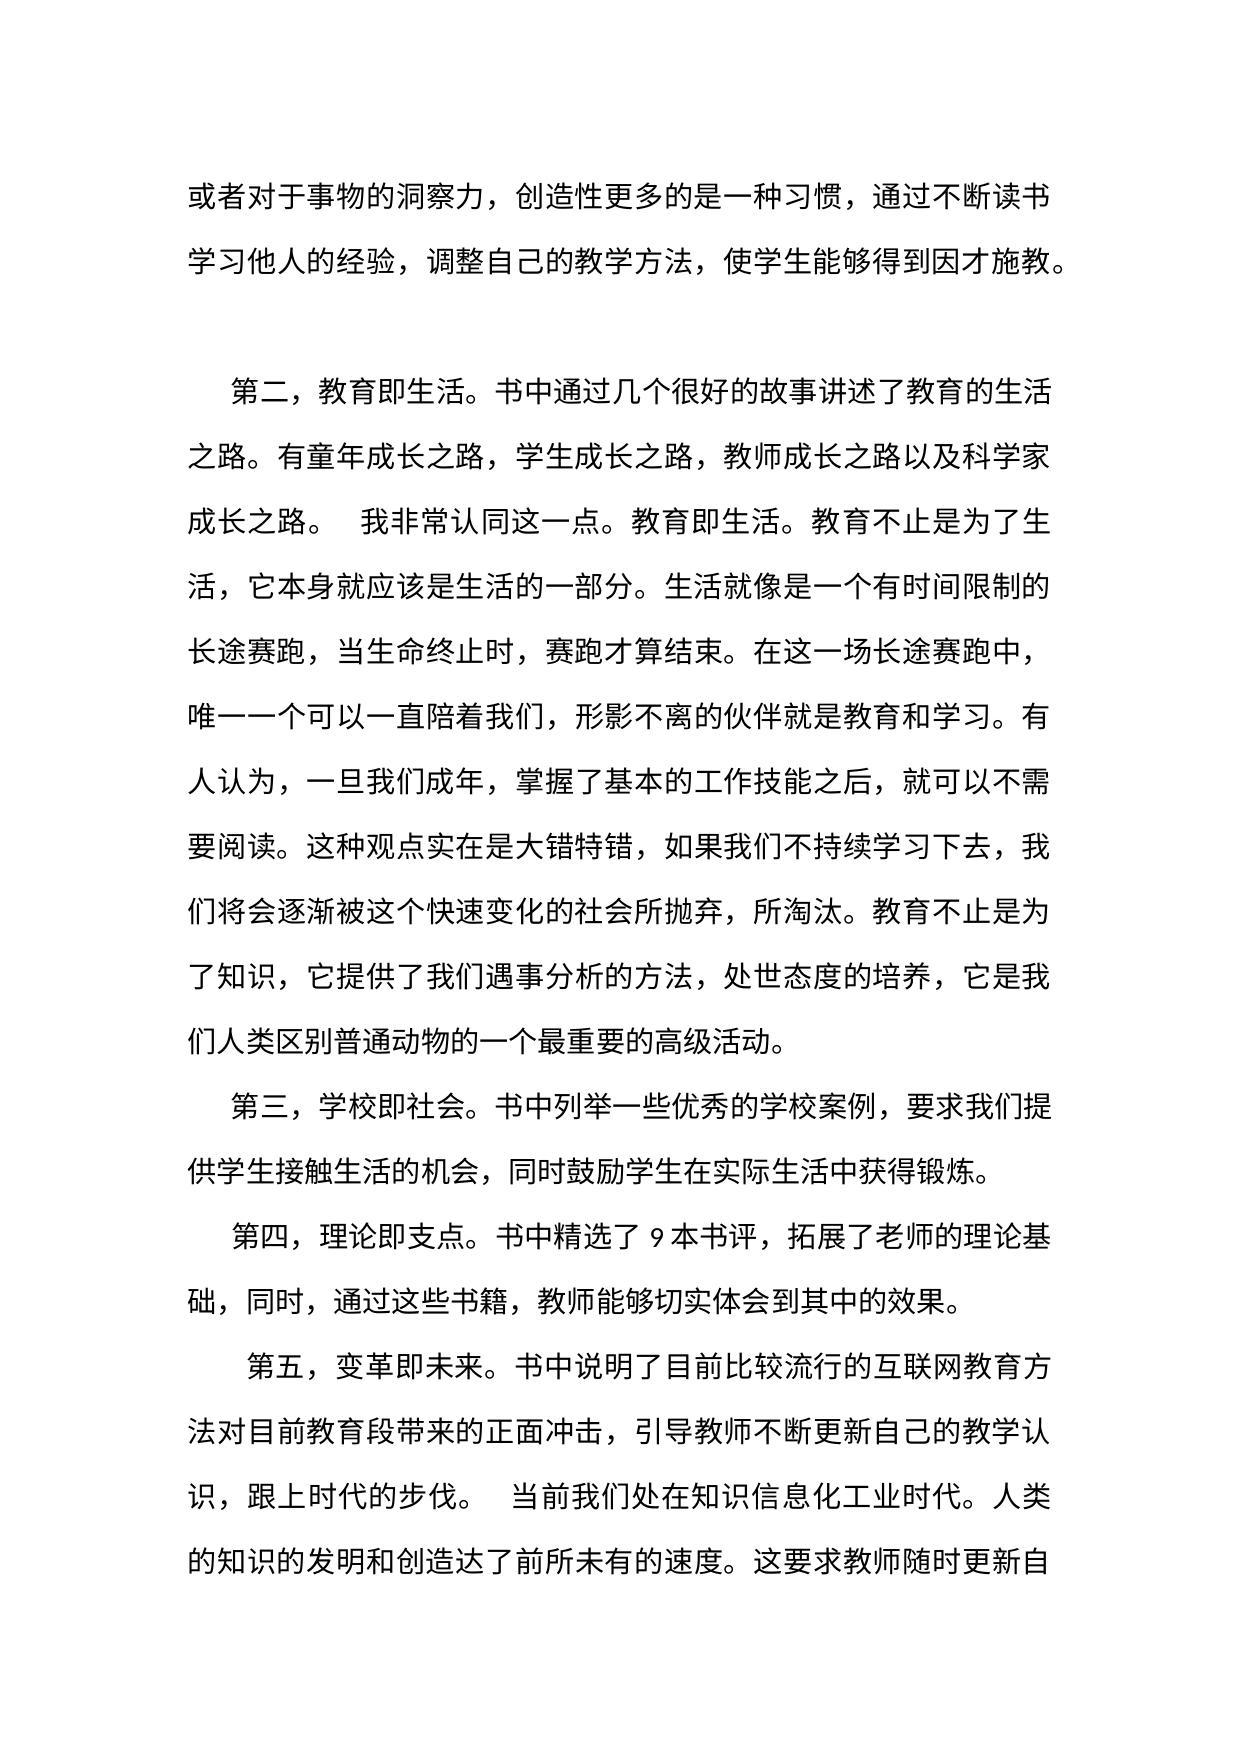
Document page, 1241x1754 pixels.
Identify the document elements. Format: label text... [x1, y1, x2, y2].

text 第二，教育即生活。书中通过几个很好的故事讲述了教育的生活之路。有童年成长之路，学生成长之路，教师成长之路以及科学家成长之路。 我非常认同这一点。教育即生活。教育不止是为了生活，它本身就应该是生活的一部分。生活就像是一个有时间限制的长途赛跑，当生命终止时，赛跑才算结束。在这一场长途赛跑中，唯一一个可以一直陪着我们，形影不离的伙伴就是教育和学习。有人认为，一旦我们成年，掌握了基本的工作技能之后，就可以不需要阅读。这种观点实在是大错特错，如果我们不持续学习下去，我们将会逐渐被这个快速变化的社会所抛弃，所淘汰。教育不止是为了知识，它提供了我们遇事分析的方法，处世态度的培养，它是我们人类区别普通动物的一个最重要的高级活动。 [187, 357, 1053, 1072]
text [187, 162, 1053, 357]
text 第三，学校即社会。书中列举一些优秀的学校案例，要求我们提供学生接触生活的机会，同时鼓励学生在实际生活中获得锻炼。 [187, 1072, 1053, 1202]
text 第四，理论即支点。书中精选了9本书评，拓展了老师的理论基础，同时，通过这些书籍，教师能够切实体会到其中的效果。 [187, 1202, 1053, 1332]
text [187, 1332, 1053, 1592]
